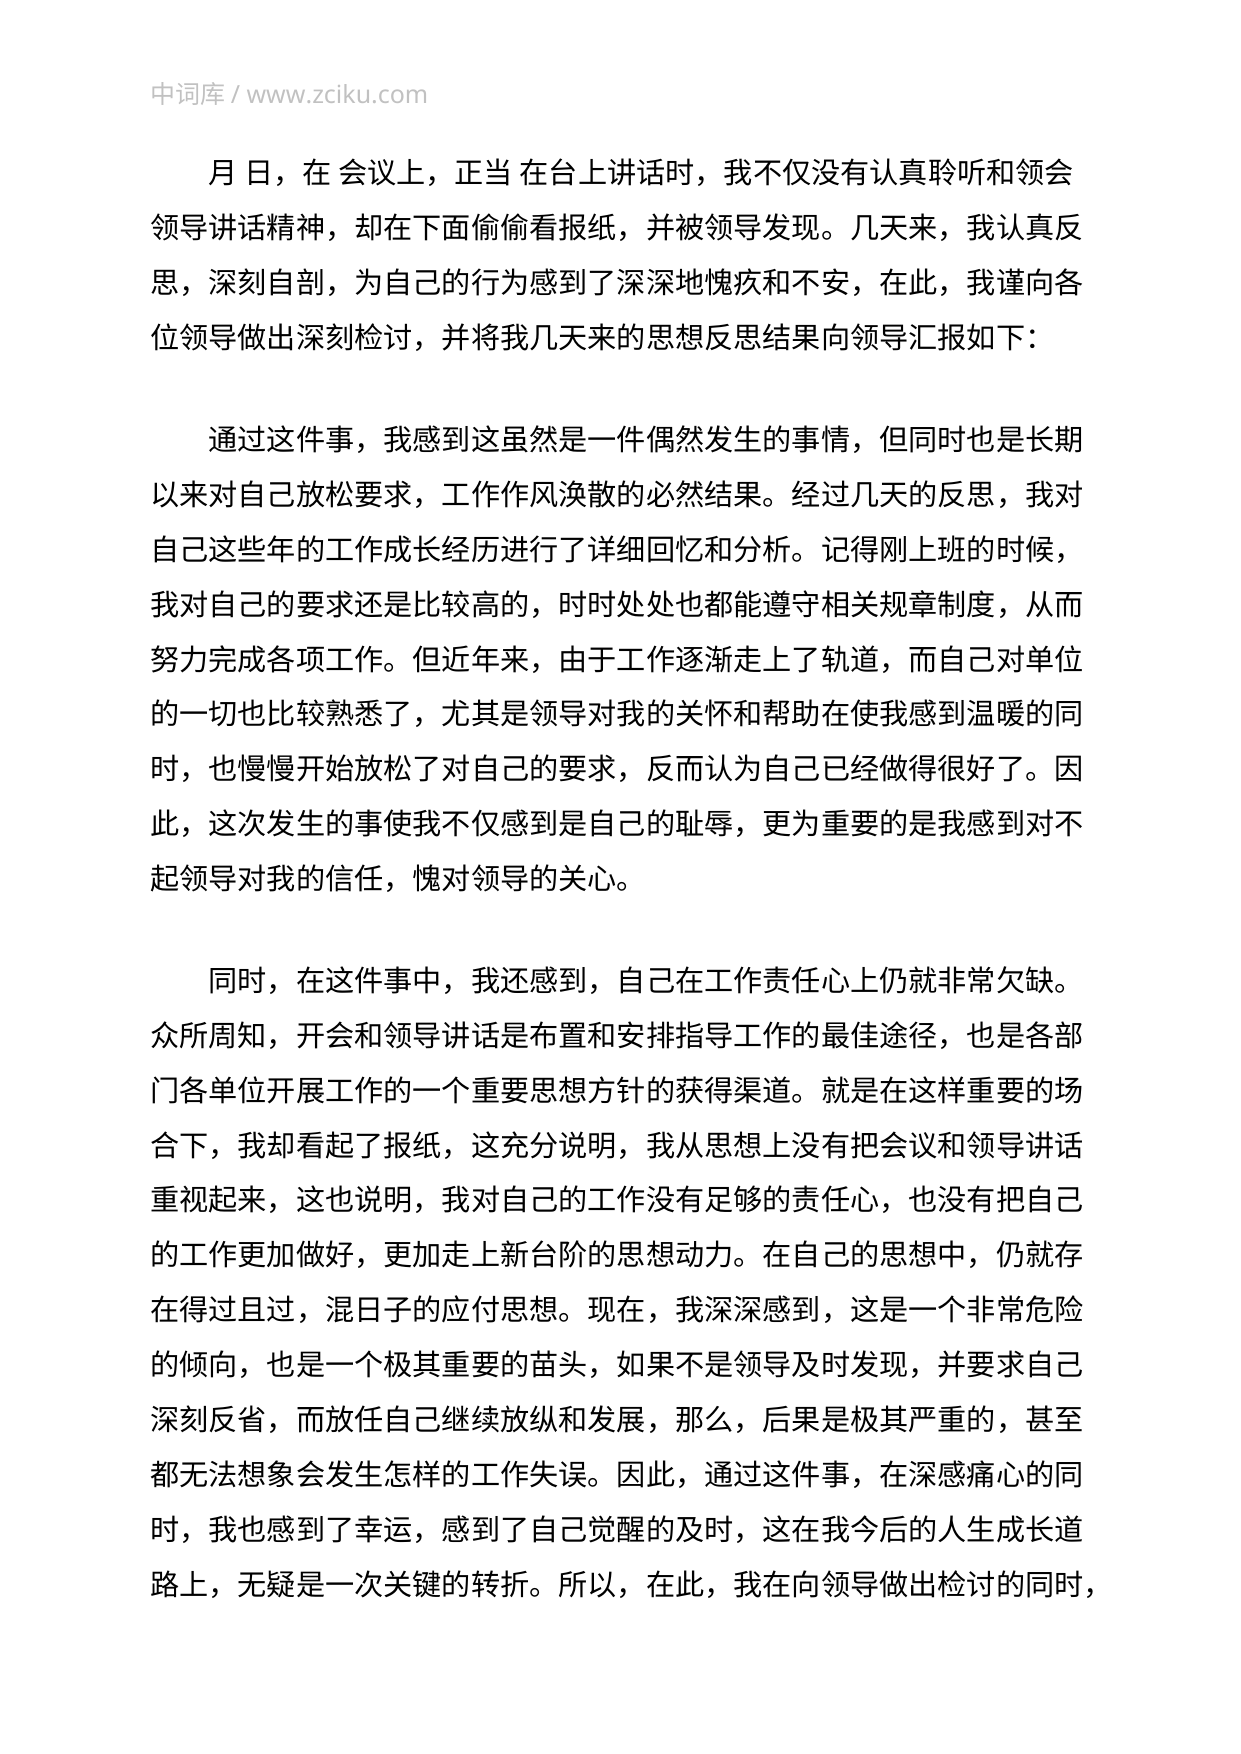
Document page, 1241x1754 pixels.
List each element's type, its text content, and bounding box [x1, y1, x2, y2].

text 月 日，在 会议上，正当 在台上讲话时，我不仅没有认真聆听和领会领导讲话精神，却在下面偷偷看报纸，并被领导发现。几天来，我认真反思，深刻自剖，为自己的行为感到了深深地愧疚和不安，在此，我谨向各位领导做出深刻检讨，并将我几天来的思想反思结果向领导汇报如下： [150, 150, 1090, 357]
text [150, 957, 1090, 1603]
text 通过这件事，我感到这虽然是一件偶然发生的事情，但同时也是长期以来对自己放松要求，工作作风涣散的必然结果。经过几天的反思，我对自己这些年的工作成长经历进行了详细回忆和分析。记得刚上班的时候，我对自己的要求还是比较高的，时时处处也都能遵守相关规章制度，从而努力完成各项工作。但近年来，由于工作逐渐走上了轨道，而自己对单位的一切也比较熟悉了，尤其是领导对我的关怀和帮助在使我感到温暖的同时，也慢慢开始放松了对自己的要求，反而认为自己已经做得很好了。因此，这次发生的事使我不仅感到是自己的耻辱，更为重要的是我感到对不起领导对我的信任，愧对领导的关心。 [150, 416, 1090, 898]
